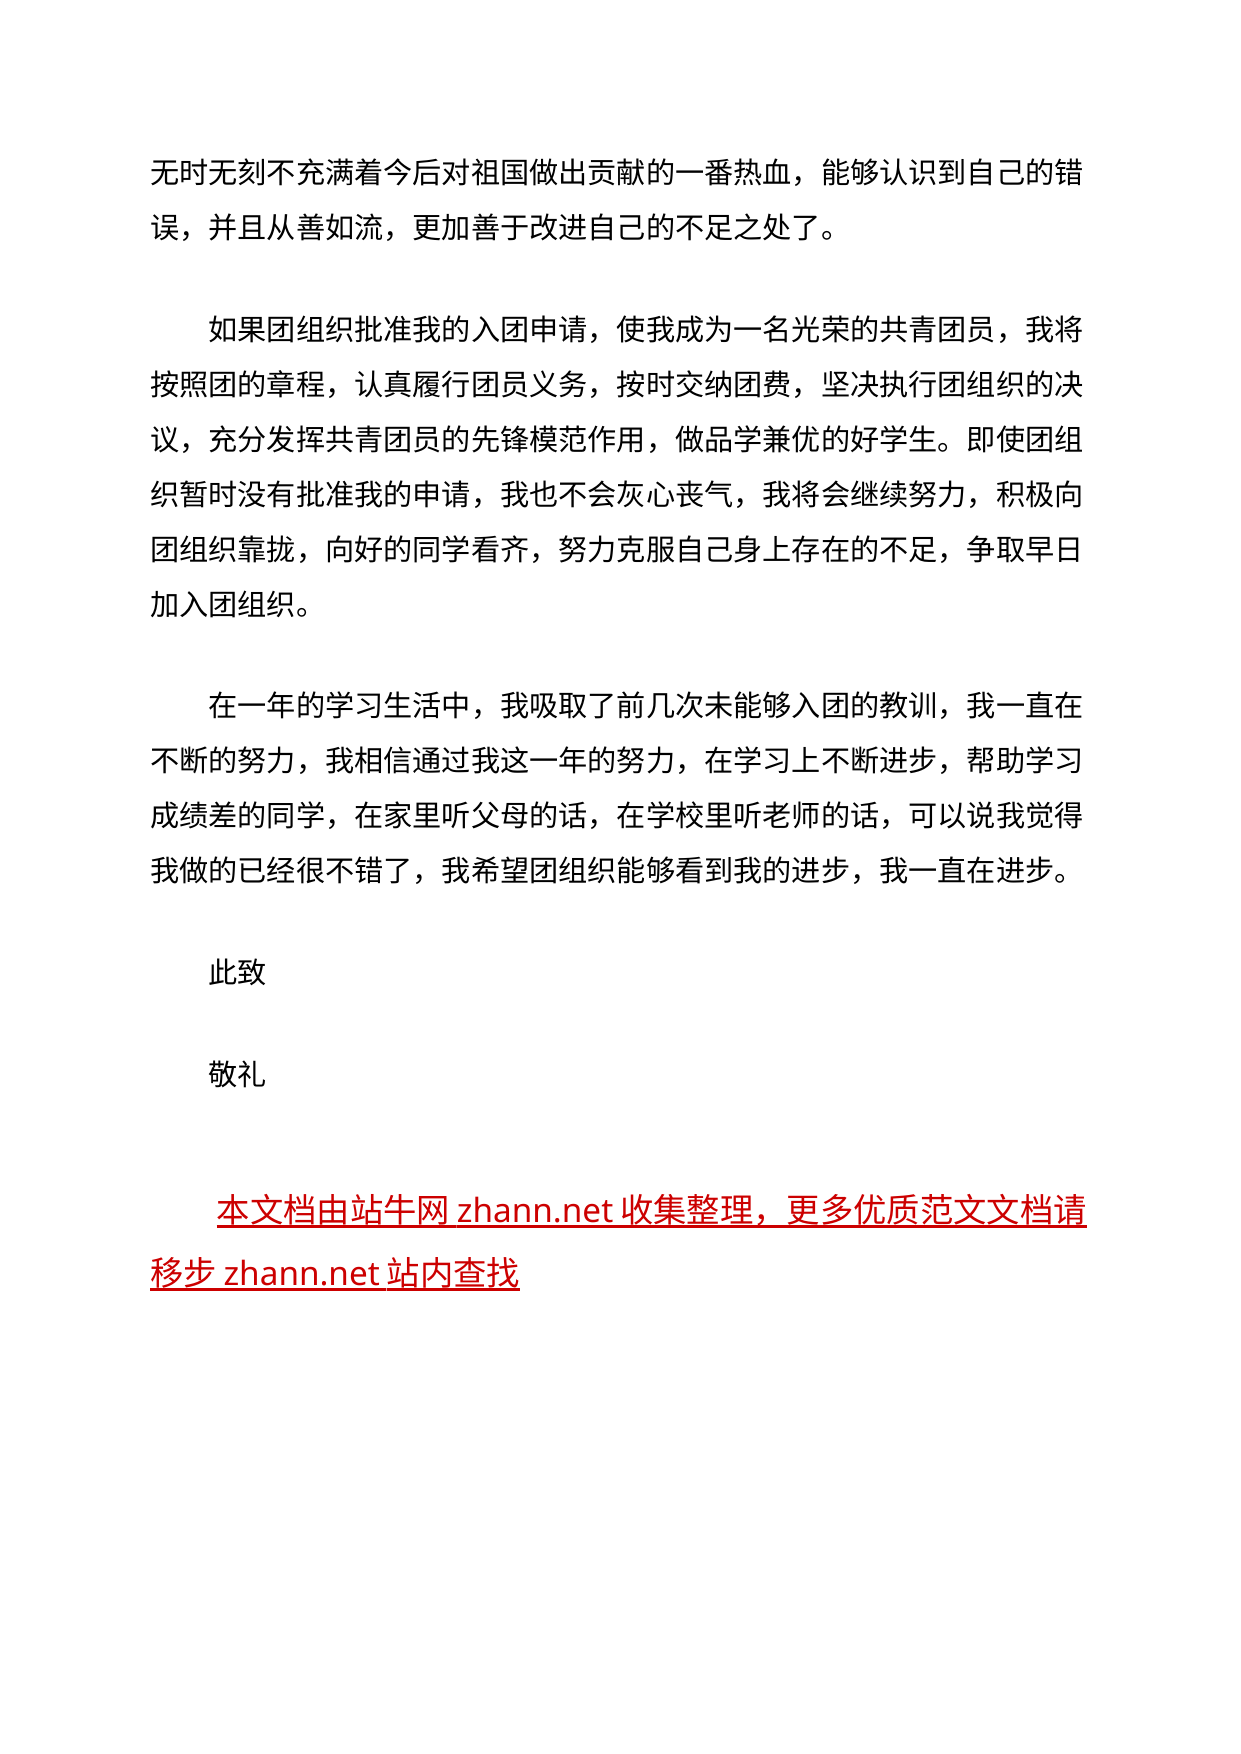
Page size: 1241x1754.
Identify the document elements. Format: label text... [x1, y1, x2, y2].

text 此致 [150, 949, 1090, 992]
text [150, 150, 1090, 247]
text 在一年的学习生活中，我吸取了前几次未能够入团的教训，我一直在不断的努力，我相信通过我这一年的努力，在学习上不断进步，帮助学习成绩差的同学，在家里听父母的话，在学校里听老师的话，可以说我觉得我做的已经很不错了，我希望团组织能够看到我的进步，我一直在进步。 [150, 683, 1090, 890]
text 本文档由站牛网zhann.net收集整理，更多优质范文文档请移步zhann.net站内查找 [150, 1184, 1090, 1295]
text 如果团组织批准我的入团申请，使我成为一名光荣的共青团员，我将按照团的章程，认真履行团员义务，按时交纳团费，坚决执行团组织的决议，充分发挥共青团员的先锋模范作用，做品学兼优的好学生。即使团组织暂时没有批准我的申请，我也不会灰心丧气，我将会继续努力，积极向团组织靠拢，向好的同学看齐，努力克服自己身上存在的不足，争取早日加入团组织。 [150, 307, 1090, 623]
text 敬礼 [150, 1051, 1090, 1093]
